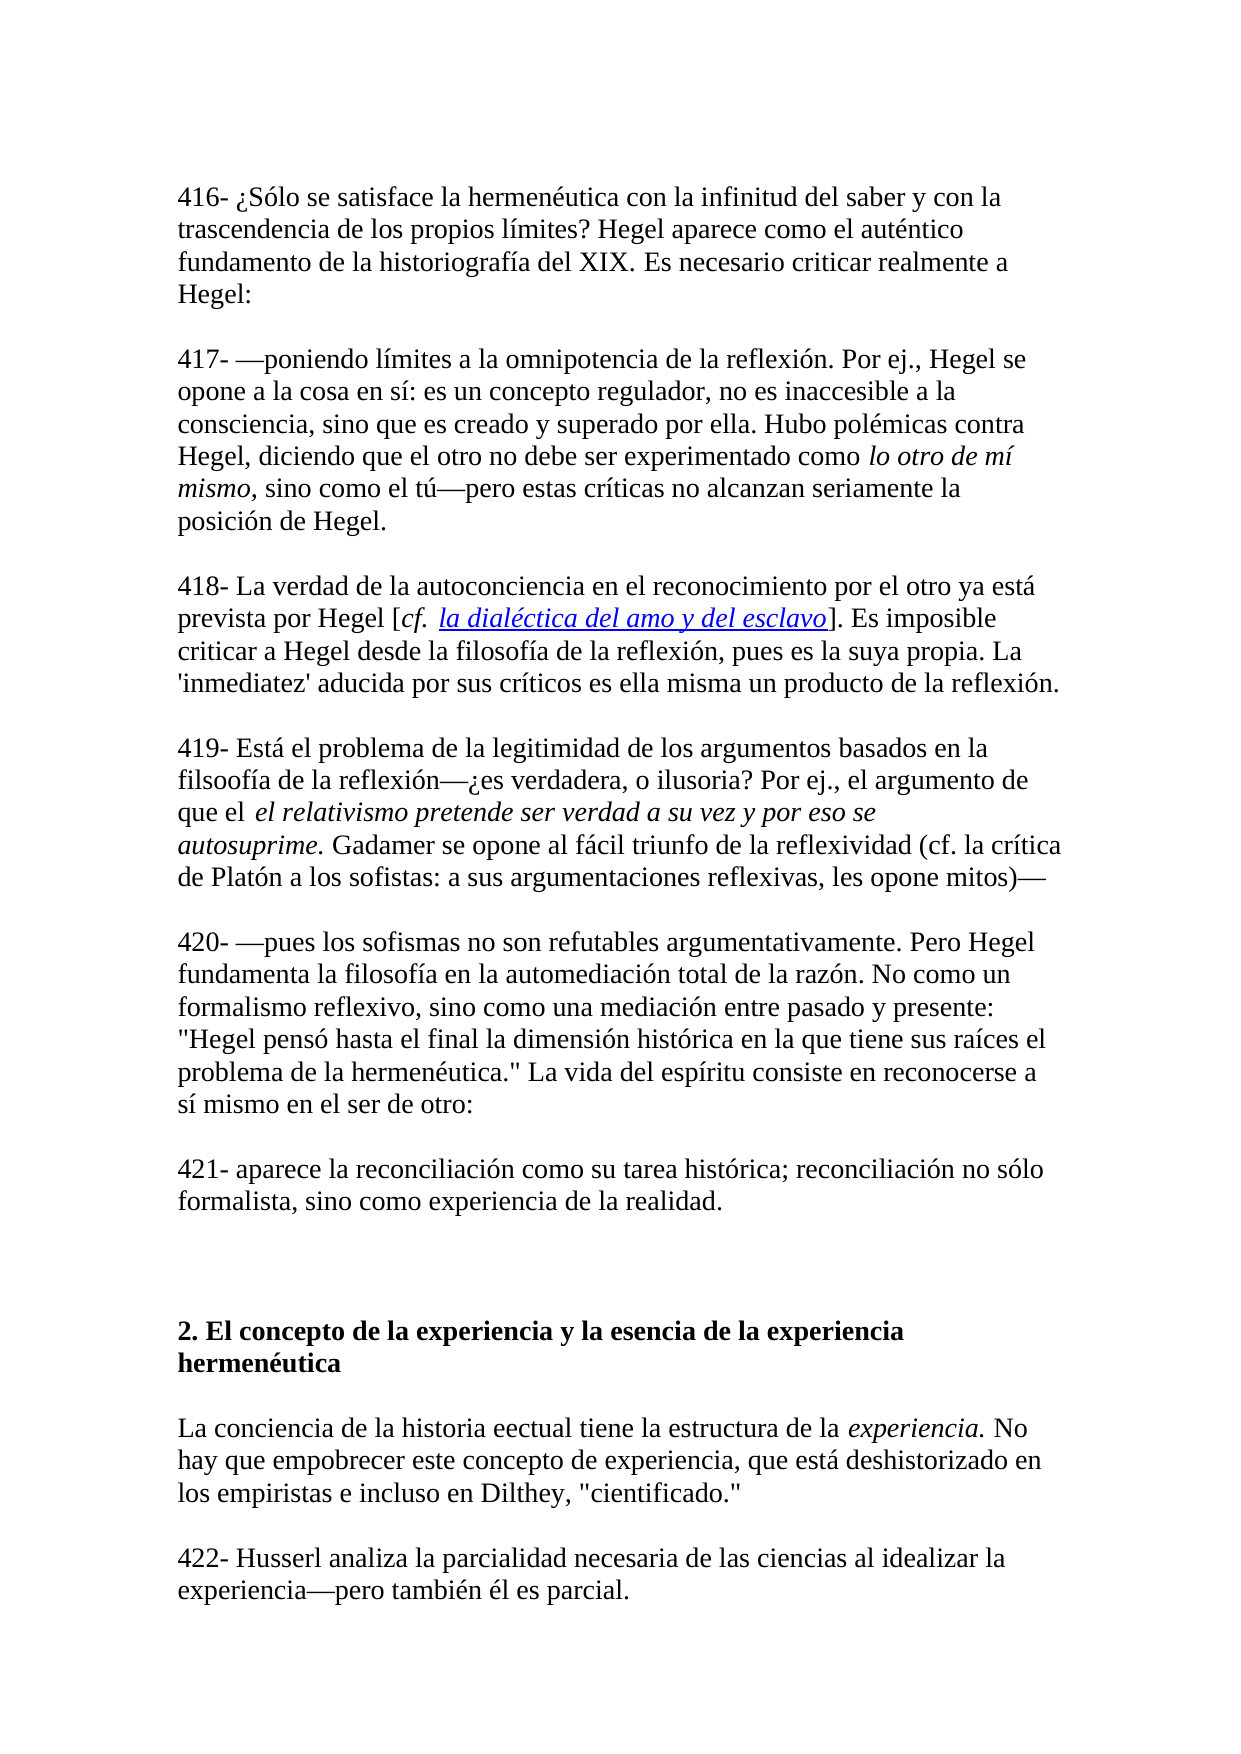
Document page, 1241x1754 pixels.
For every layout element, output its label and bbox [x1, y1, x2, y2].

text [177, 148, 1063, 1605]
